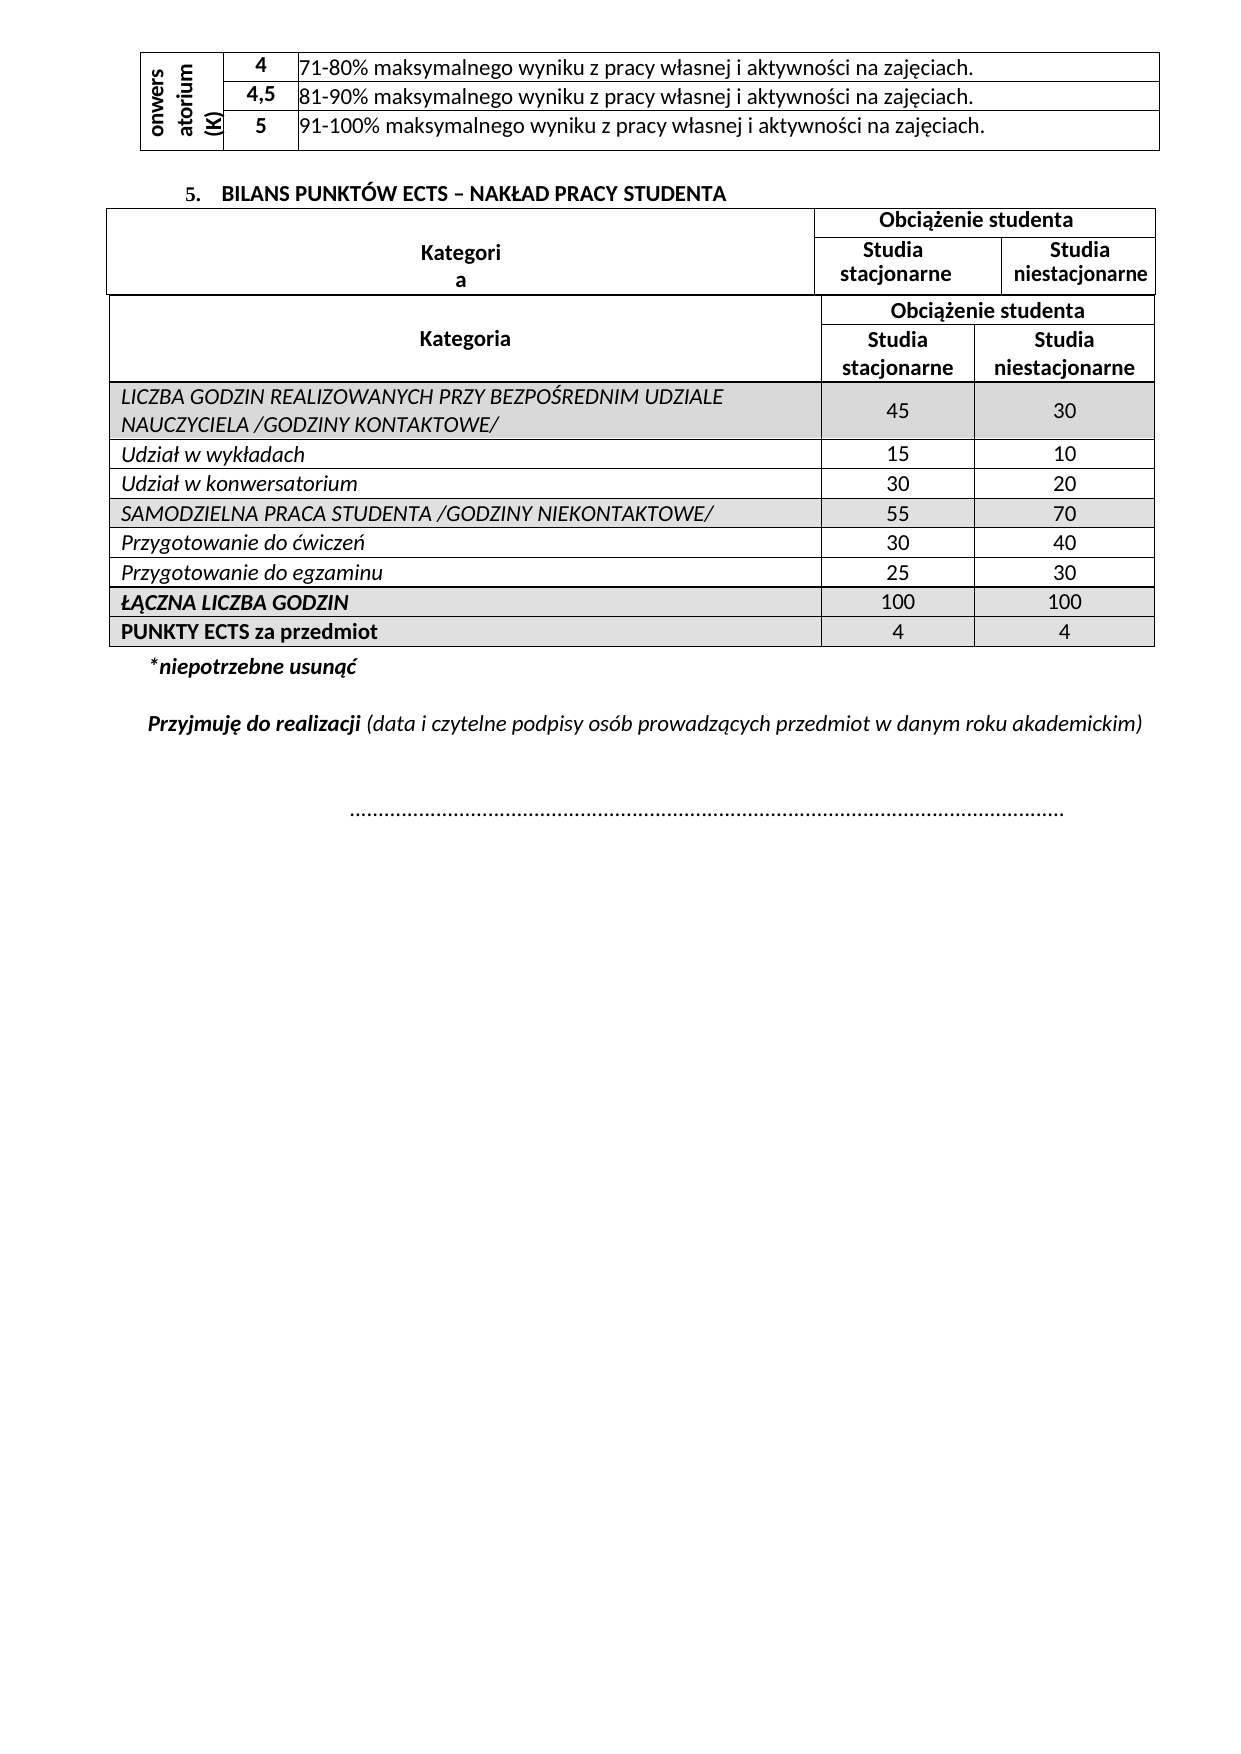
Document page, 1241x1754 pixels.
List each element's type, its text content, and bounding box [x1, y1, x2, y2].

table_cell Udział w konwersatorium [110, 469, 821, 498]
table_cell 30 [975, 383, 1154, 438]
text ............................................................................................................................ [349, 794, 1171, 822]
table_cell ŁĄCZNA LICZBA GODZIN [110, 588, 821, 616]
table_cell Udział w wykładach [110, 440, 821, 468]
table_header Obciążenie studenta [822, 296, 1154, 324]
table_cell 30 [822, 469, 974, 498]
table_cell SAMODZIELNA PRACA STUDENTA /GODZINY NIEKONTAKTOWE/ [110, 499, 821, 527]
table_cell 15 [822, 440, 974, 468]
table_cell 4 [224, 53, 298, 81]
table_cell 20 [975, 469, 1154, 498]
table_cell 30 [822, 528, 974, 557]
table_cell 55 [822, 499, 974, 527]
table_cell 45 [822, 383, 974, 438]
table_cell 71-80% maksymalnego wyniku z pracy własnej i aktywności na zajęciach. [299, 53, 1159, 81]
table_header Kategoria [107, 209, 814, 294]
table_cell Przygotowanie do egzaminu [110, 558, 821, 586]
table_cell 100 [975, 588, 1154, 616]
table_cell 4,5 [224, 82, 298, 110]
list BILANS PUNKTÓW ECTS – NAKŁAD PRACY STUDENTA [185, 179, 1171, 208]
text Przyjmuję do realizacji (data i czytelne podpisy osób prowadzących przedmiot w danym roku akademickim) [148, 709, 1171, 737]
table_cell Studia stacjonarne [822, 325, 974, 381]
table_cell 5 [224, 111, 298, 149]
table_cell Przygotowanie do ćwiczeń [110, 528, 821, 557]
table_cell PUNKTY ECTS za przedmiot [110, 617, 821, 646]
table_cell 4 [822, 617, 974, 646]
table_cell 30 [975, 558, 1154, 586]
table_header Kategoria [110, 296, 821, 381]
table_cell 4 [975, 617, 1154, 646]
table_cell 10 [975, 440, 1154, 468]
table_cell LICZBA GODZIN REALIZOWANYCH PRZY BEZPOŚREDNIM UDZIALE NAUCZYCIELA /GODZINY KONTAKTOWE/ [110, 383, 821, 438]
table_cell 81-90% maksymalnego wyniku z pracy własnej i aktywności na zajęciach. [299, 82, 1159, 110]
table_cell 70 [975, 499, 1154, 527]
table_cell Studia niestacjonarne [975, 325, 1154, 381]
table_cell 91-100% maksymalnego wyniku z pracy własnej i aktywności na zajęciach. [299, 111, 1159, 149]
table_cell 40 [975, 528, 1154, 557]
text *niepotrzebne usunąć [148, 652, 1171, 680]
table_cell 25 [822, 558, 974, 586]
table_header Obciążenie studenta [815, 209, 1155, 237]
table_cell Studia niestacjonarne [1002, 238, 1155, 294]
table_cell 100 [822, 588, 974, 616]
table_cell Studia stacjonarne [815, 238, 1001, 294]
